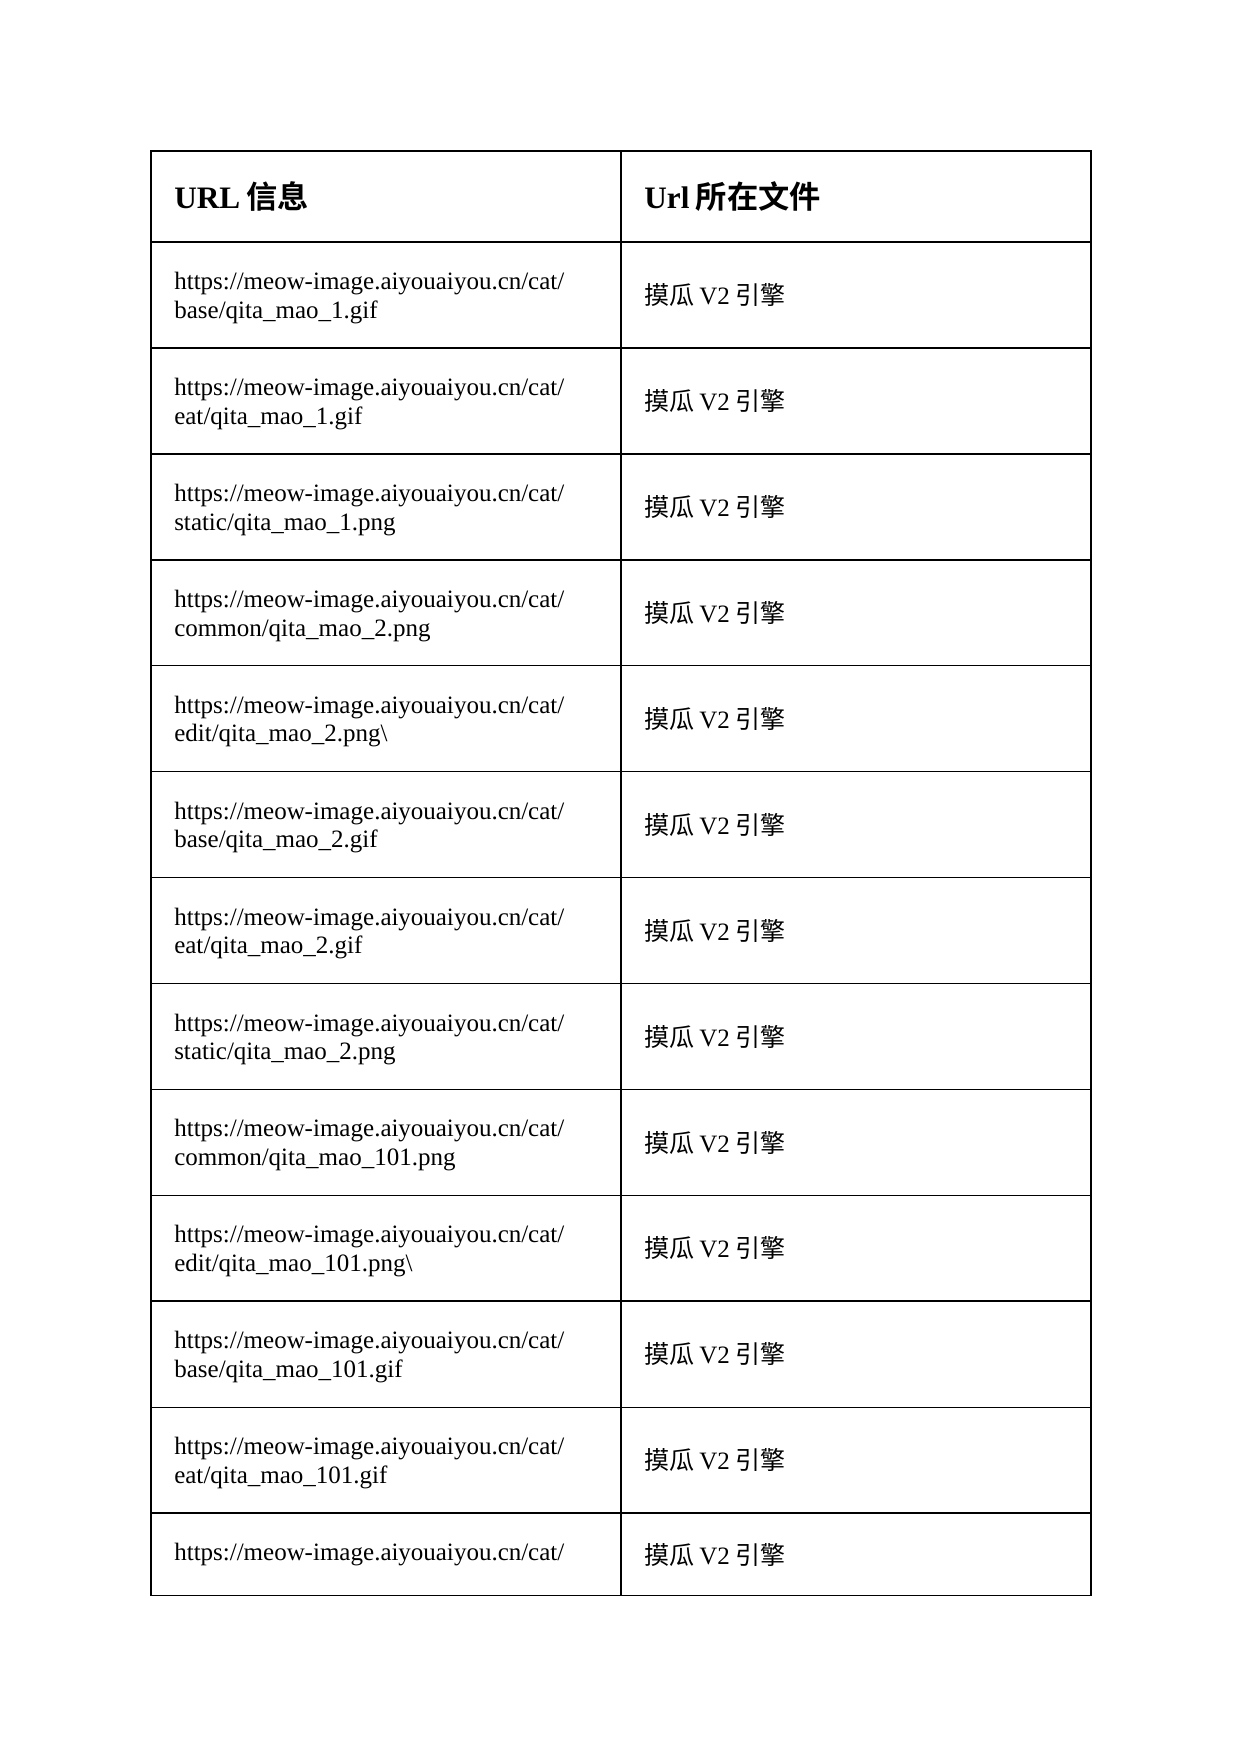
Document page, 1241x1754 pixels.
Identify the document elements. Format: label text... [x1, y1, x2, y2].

table_cell 摸瓜V2引擎 [622, 984, 1090, 1088]
table_cell 摸瓜V2引擎 [622, 455, 1090, 559]
table_cell https://meow-image.aiyouaiyou.cn/cat/static/qita_mao_1.png [152, 455, 620, 559]
table_cell 摸瓜V2引擎 [622, 878, 1090, 983]
table_cell 摸瓜V2引擎 [622, 243, 1090, 347]
table_header URL信息 [152, 152, 620, 241]
table_cell https://meow-image.aiyouaiyou.cn/cat/eat/qita_mao_1.gif [152, 349, 620, 453]
table_cell 摸瓜V2引擎 [622, 1514, 1090, 1595]
table_cell 摸瓜V2引擎 [622, 1090, 1090, 1194]
table_cell 摸瓜V2引擎 [622, 772, 1090, 877]
table_cell https://meow-image.aiyouaiyou.cn/cat/edit/qita_mao_2.png\ [152, 666, 620, 771]
table_cell 摸瓜V2引擎 [622, 561, 1090, 665]
table_cell https://meow-image.aiyouaiyou.cn/cat/base/qita_mao_101.gif [152, 1302, 620, 1406]
table_cell https://meow-image.aiyouaiyou.cn/cat/eat/qita_mao_101.gif [152, 1408, 620, 1512]
table_cell 摸瓜V2引擎 [622, 1408, 1090, 1512]
table_cell https://meow-image.aiyouaiyou.cn/cat/static/qita_mao_2.png [152, 984, 620, 1088]
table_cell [152, 1514, 620, 1595]
table_cell https://meow-image.aiyouaiyou.cn/cat/base/qita_mao_2.gif [152, 772, 620, 877]
table_cell https://meow-image.aiyouaiyou.cn/cat/base/qita_mao_1.gif [152, 243, 620, 347]
table_cell https://meow-image.aiyouaiyou.cn/cat/common/qita_mao_2.png [152, 561, 620, 665]
table_cell 摸瓜V2引擎 [622, 1302, 1090, 1406]
table_cell 摸瓜V2引擎 [622, 666, 1090, 771]
table_header Url所在文件 [622, 152, 1090, 241]
table_cell 摸瓜V2引擎 [622, 1196, 1090, 1300]
table_cell https://meow-image.aiyouaiyou.cn/cat/edit/qita_mao_101.png\ [152, 1196, 620, 1300]
table_cell https://meow-image.aiyouaiyou.cn/cat/common/qita_mao_101.png [152, 1090, 620, 1194]
table_cell 摸瓜V2引擎 [622, 349, 1090, 453]
table_cell https://meow-image.aiyouaiyou.cn/cat/eat/qita_mao_2.gif [152, 878, 620, 983]
